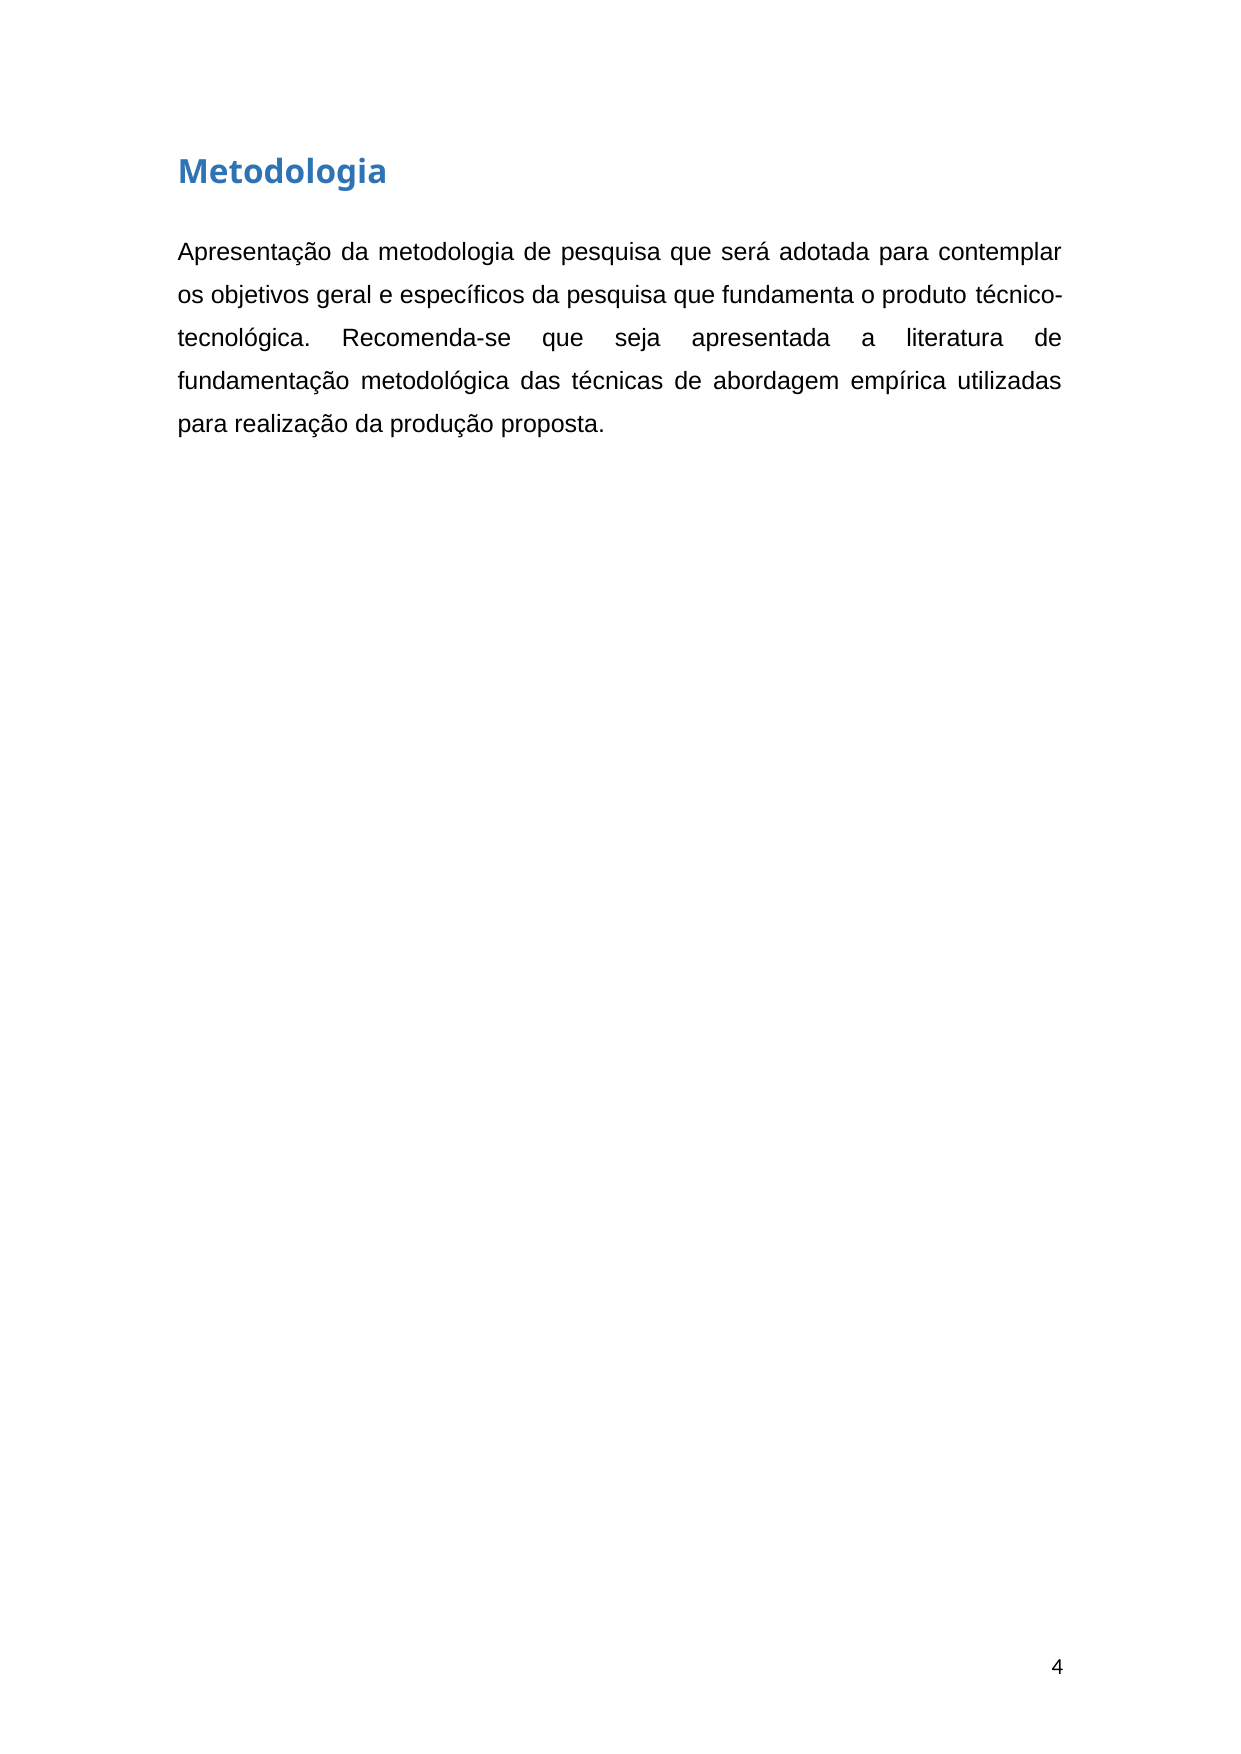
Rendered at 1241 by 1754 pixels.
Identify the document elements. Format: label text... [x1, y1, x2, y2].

text Apresentação da metodologia de pesquisa que será adotada para contemplar os objetivos geral e específicos da pesquisa que fundamenta o produto técnico-tecnológica. Recomenda-se que seja apresentada a literatura de fundamentação metodológica das técnicas de abordagem empírica utilizadas para realização da produção proposta. [177, 237, 1063, 438]
text Metodologia [177, 148, 1063, 193]
